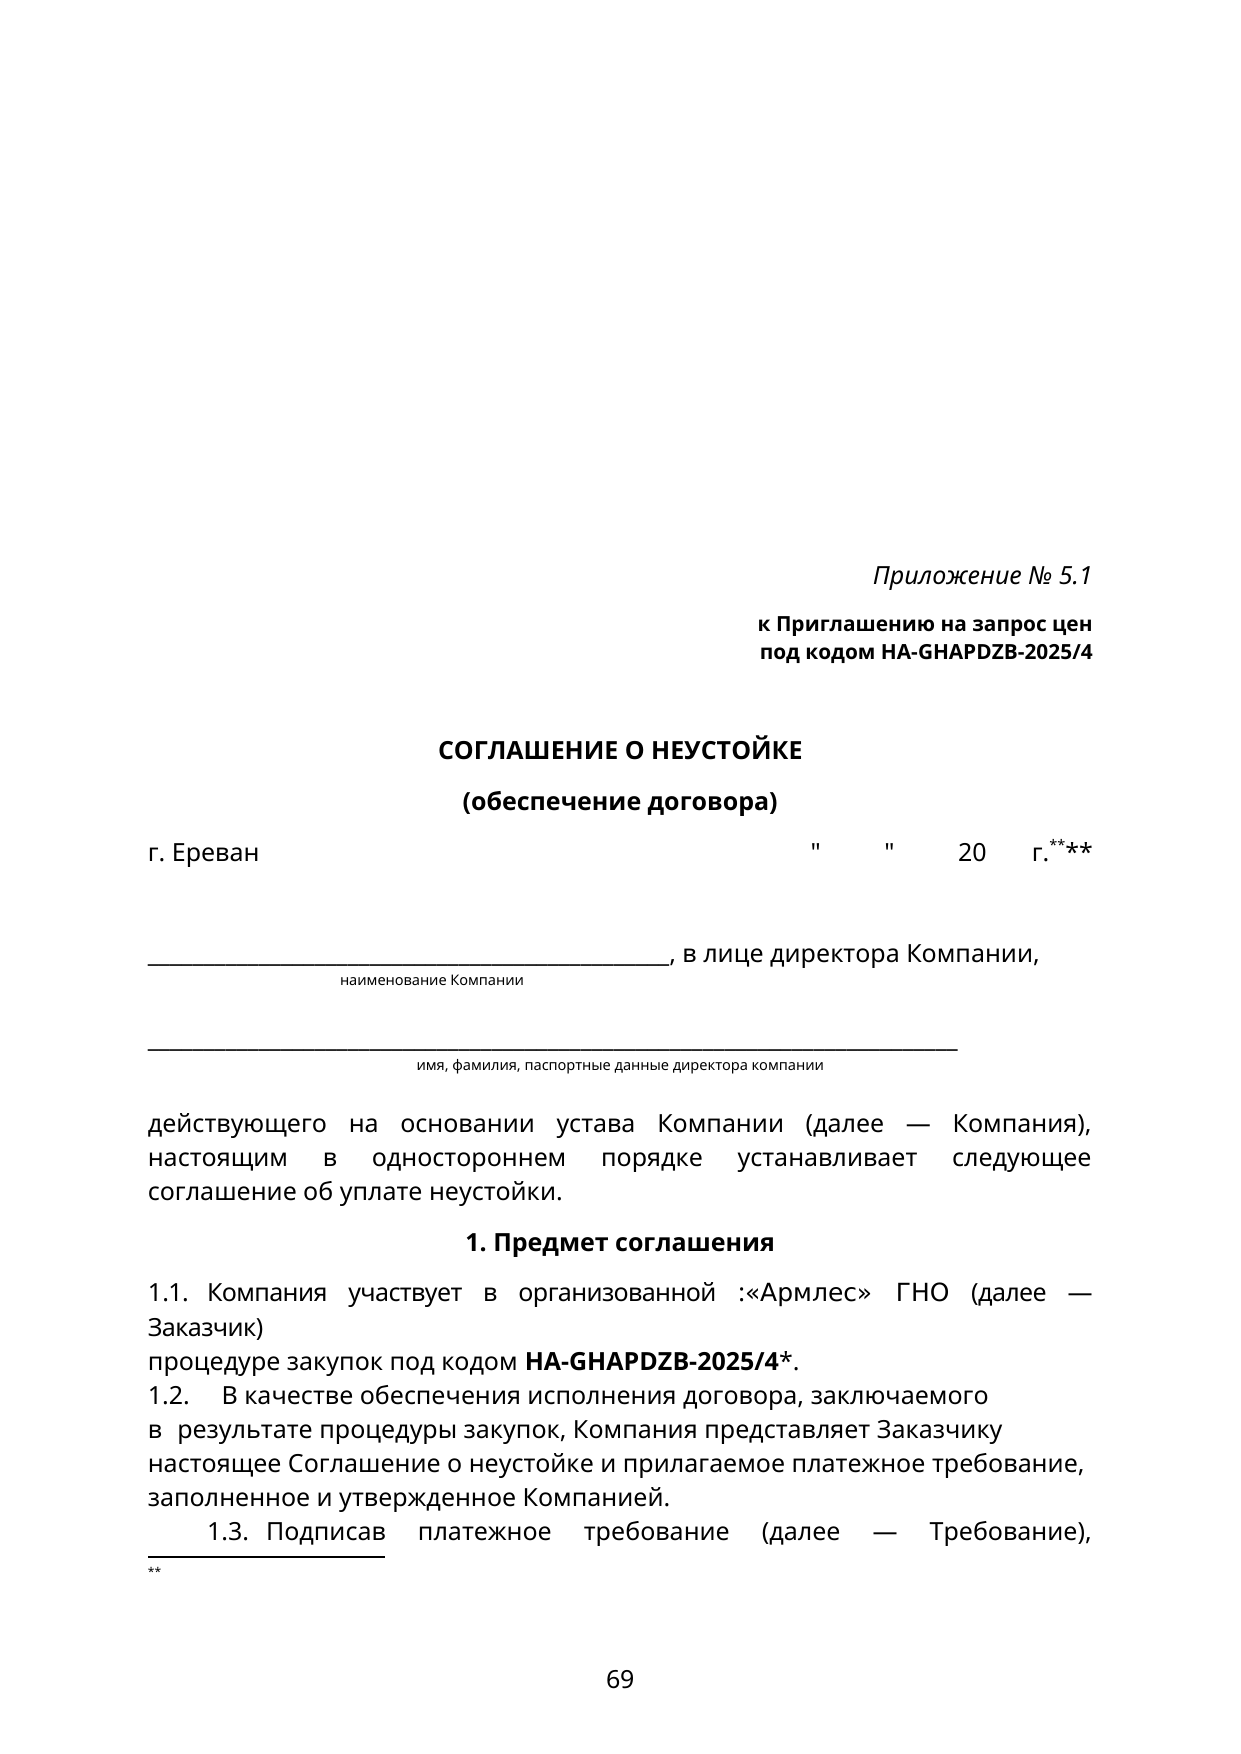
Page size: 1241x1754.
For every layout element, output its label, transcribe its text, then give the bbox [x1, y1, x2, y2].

text процедуре закупок под кодом HA-GHAPDZB-2025/4*. [148, 1343, 1092, 1377]
text 1. Предмет соглашения [148, 1224, 1092, 1258]
text _______________________________________________, в лице директора Компании, [148, 936, 1092, 970]
table_header " " 20 г.** [635, 835, 1104, 885]
text имя, фамилия, паспортные данные директора компании [148, 1055, 1092, 1089]
text наименование Компании [340, 970, 1092, 1004]
text _________________________________________________________________________ [148, 1021, 1092, 1055]
text действующего на основании устава Компании (далее — Компания), настоящим в одностороннем порядке устанавливает следующее соглашение об уплате неустойки. [148, 1106, 1092, 1208]
text 1.2. В качестве обеспечения исполнения договора, заключаемого в результате процедуры закупок, Компания представляет Заказчику настоящее Соглашение о неустойке и прилагаемое платежное требование, заполненное и утвержденное Компанией. [148, 1377, 1092, 1514]
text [148, 1514, 1092, 1548]
text СОГЛАШЕНИЕ О НЕУСТОЙКЕ [148, 733, 1092, 767]
text 1.1. Компания участвует в организованной :«Армлес» ГНО (далее — Заказчик) [148, 1275, 1092, 1343]
table_header г. Ереван [136, 835, 635, 885]
text к Приглашению на запрос цен под кодом HA-GHAPDZB-2025/4 [148, 609, 1092, 666]
text (обеспечение договора) [148, 784, 1092, 818]
text Приложение № 5.1 [148, 558, 1092, 592]
